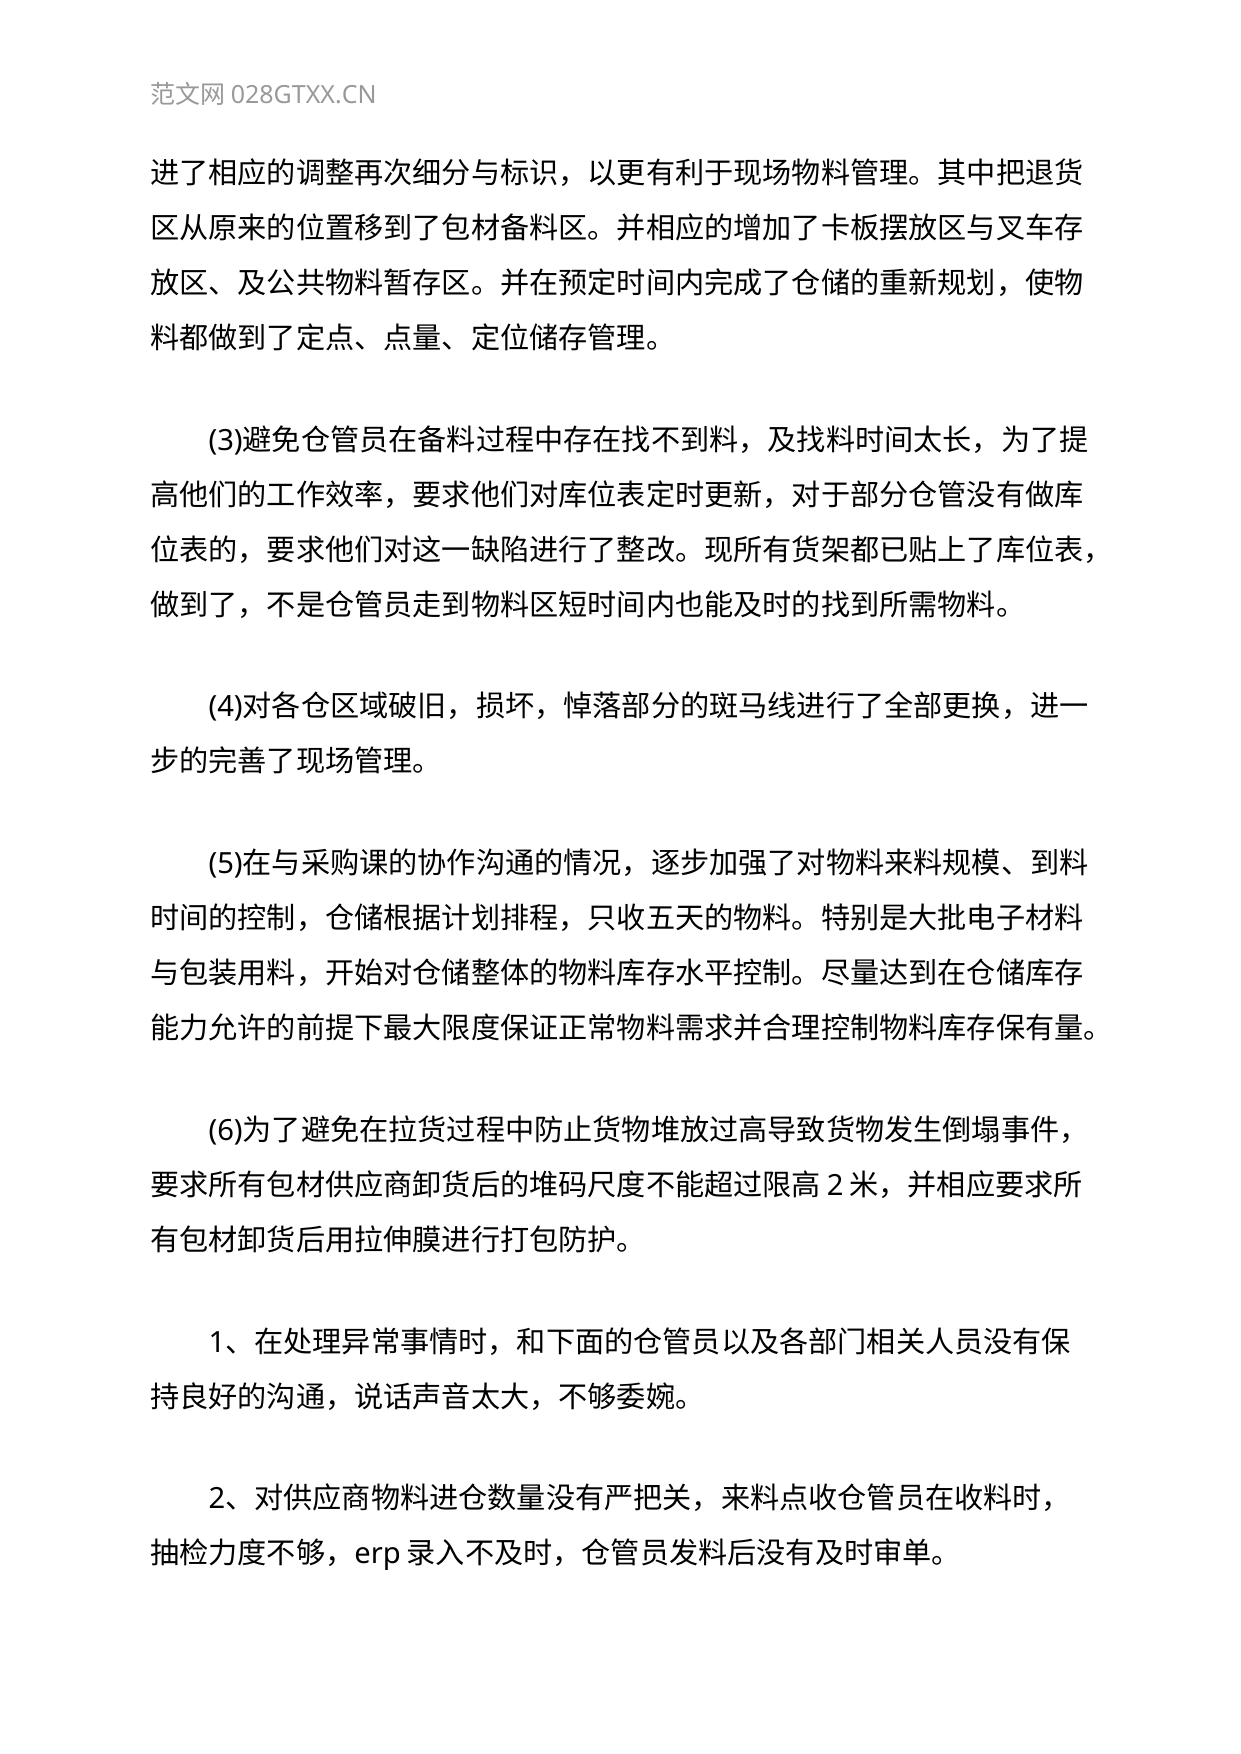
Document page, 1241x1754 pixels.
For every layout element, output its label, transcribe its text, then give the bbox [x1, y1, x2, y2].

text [150, 150, 1090, 357]
text (6)为了避免在拉货过程中防止货物堆放过高导致货物发生倒塌事件，要求所有包材供应商卸货后的堆码尺度不能超过限高2米，并相应要求所有包材卸货后用拉伸膜进行打包防护。 [150, 1106, 1090, 1259]
text (4)对各仓区域破旧，损坏，悼落部分的斑马线进行了全部更换，进一步的完善了现场管理。 [150, 683, 1090, 780]
text 2、对供应商物料进仓数量没有严把关，来料点收仓管员在收料时，抽检力度不够，erp录入不及时，仓管员发料后没有及时审单。 [150, 1475, 1090, 1572]
text (3)避免仓管员在备料过程中存在找不到料，及找料时间太长，为了提高他们的工作效率，要求他们对库位表定时更新，对于部分仓管没有做库位表的，要求他们对这一缺陷进行了整改。现所有货架都已贴上了库位表，做到了，不是仓管员走到物料区短时间内也能及时的找到所需物料。 [150, 416, 1090, 623]
text 1、在处理异常事情时，和下面的仓管员以及各部门相关人员没有保持良好的沟通，说话声音太大，不够委婉。 [150, 1318, 1090, 1415]
text (5)在与采购课的协作沟通的情况，逐步加强了对物料来料规模、到料时间的控制，仓储根据计划排程，只收五天的物料。特别是大批电子材料与包装用料，开始对仓储整体的物料库存水平控制。尽量达到在仓储库存能力允许的前提下最大限度保证正常物料需求并合理控制物料库存保有量。 [150, 840, 1090, 1047]
